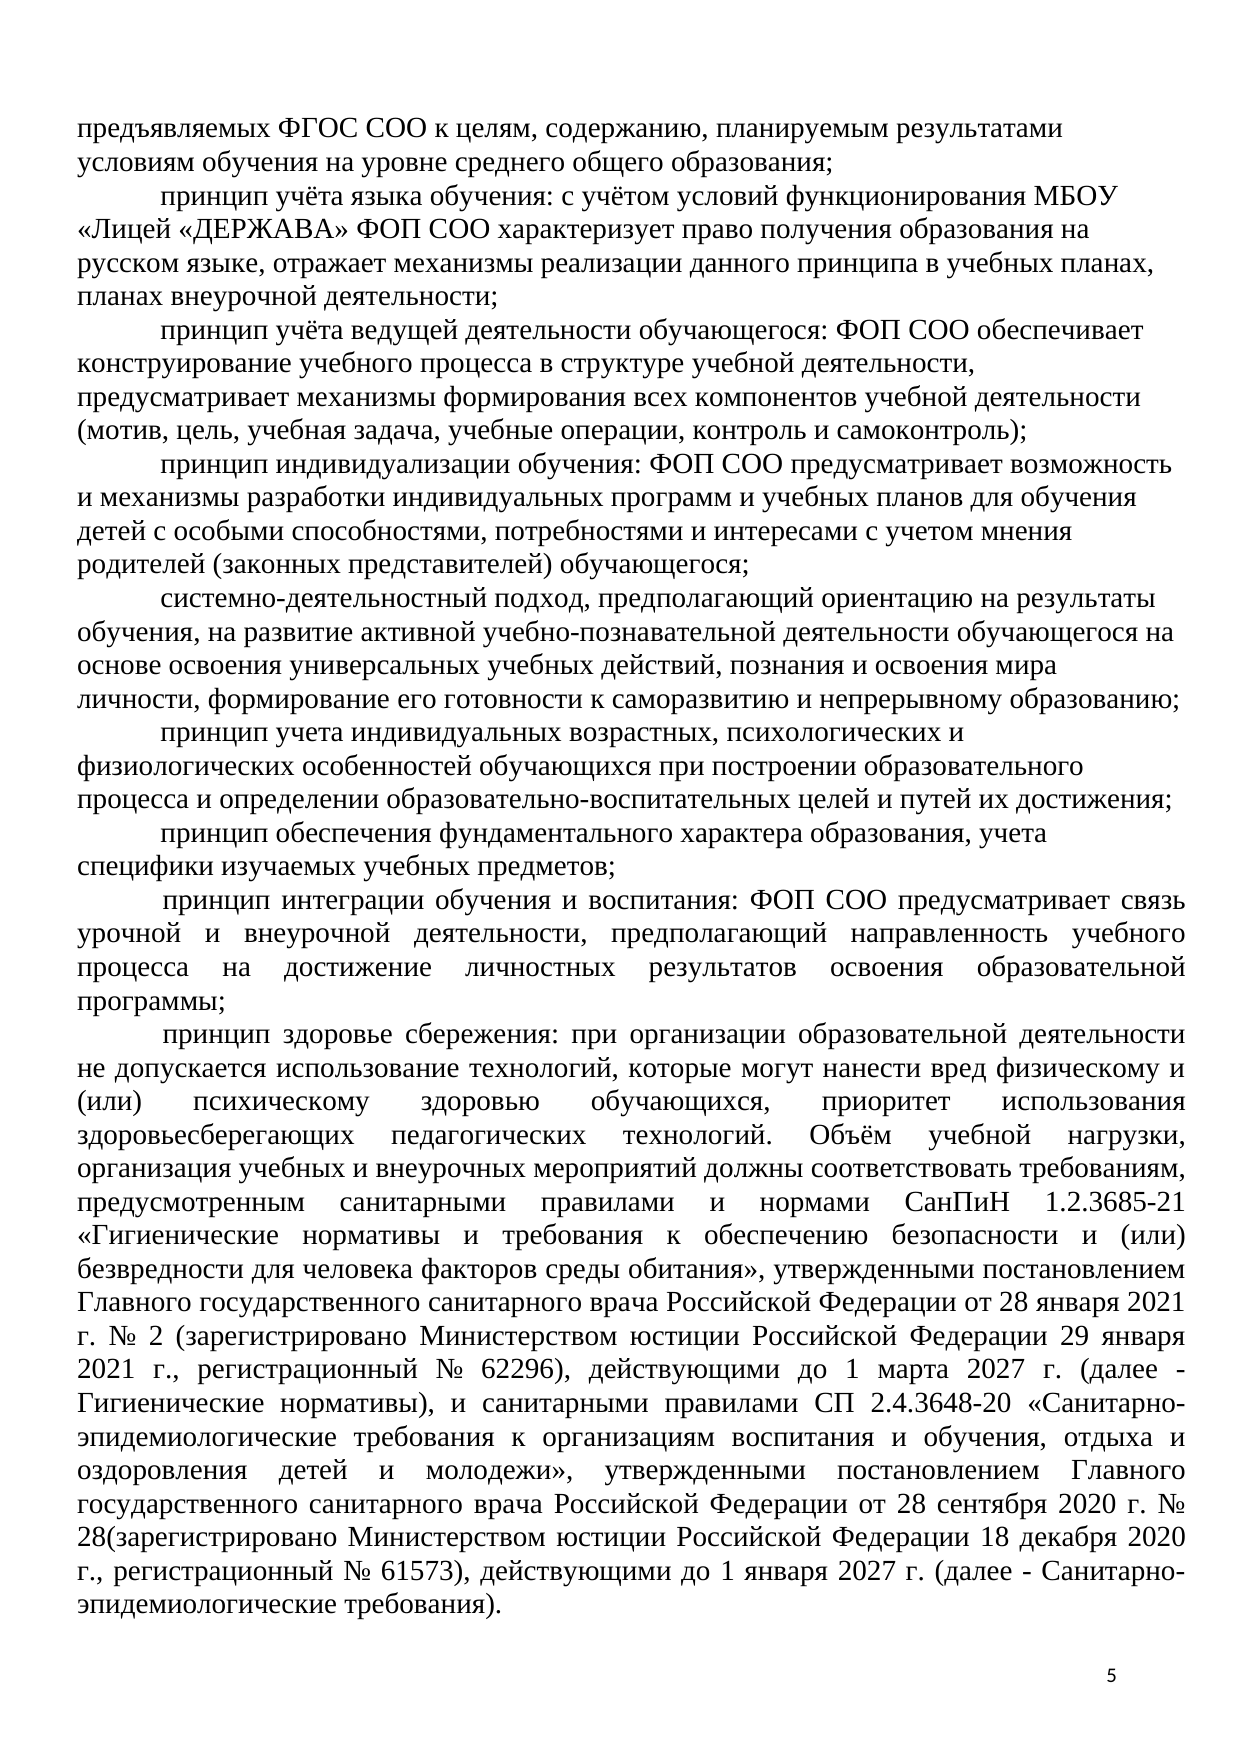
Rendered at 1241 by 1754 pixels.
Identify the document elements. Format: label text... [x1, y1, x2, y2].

text принцип учёта языка обучения: с учётом условий функционирования МБОУ «Лицей «ДЕРЖАВА» ФОП СОО характеризует право получения образования на русском языке, отражает механизмы реализации данного принципа в учебных планах, планах внеурочной деятельности; [77, 178, 1186, 312]
text принцип учёта ведущей деятельности обучающегося: ФОП СОО обеспечивает конструирование учебного процесса в структуре учебной деятельности, предусматривает механизмы формирования всех компонентов учебной деятельности (мотив, цель, учебная задача, учебные операции, контроль и самоконтроль); [77, 312, 1186, 446]
text системно-деятельностный подход, предполагающий ориентацию на результаты обучения, на развитие активной учебно-познавательной деятельности обучающегося на основе освоения универсальных учебных действий, познания и освоения мира личности, формирование его готовности к саморазвитию и непрерывному образованию; [77, 580, 1186, 714]
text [77, 111, 1186, 178]
text принцип обеспечения фундаментального характера образования, учета специфики изучаемых учебных предметов; [77, 815, 1186, 882]
text принцип здоровье сбережения: при организации образовательной деятельности не допускается использование технологий, которые могут нанести вред физическому и (или) психическому здоровью обучающихся, приоритет использования здоровьесберегающих педагогических технологий. Объём учебной нагрузки, организация учебных и внеурочных мероприятий должны соответствовать требованиям, предусмотренным санитарными правилами и нормами СанПиН 1.2.3685-21 «Гигиенические нормативы и требования к обеспечению безопасности и (или) безвредности для человека факторов среды обитания», утвержденными постановлением Главного государственного санитарного врача Российской Федерации от 28 января 2021 г. № 2 (зарегистрировано Министерством юстиции Российской Федерации 29 января 2021 г., регистрационный № 62296), действующими до 1 марта 2027 г. (далее - Гигиенические нормативы), и санитарными правилами СП 2.4.3648-20 «Санитарно-эпидемиологические требования к организациям воспитания и обучения, отдыха и оздоровления детей и молодежи», утвержденными постановлением Главного государственного санитарного врача Российской Федерации от 28 сентября 2020 г. № 28(зарегистрировано Министерством юстиции Российской Федерации 18 декабря 2020 г., регистрационный № 61573), действующими до 1 января 2027 г. (далее - Санитарно-эпидемиологические требования). [77, 1016, 1186, 1620]
text принцип учета индивидуальных возрастных, психологических и физиологических особенностей обучающихся при построении образовательного процесса и определении образовательно-воспитательных целей и путей их достижения; [77, 714, 1186, 815]
text принцип интеграции обучения и воспитания: ФОП СОО предусматривает связь урочной и внеурочной деятельности, предполагающий направленность учебного процесса на достижение личностных результатов освоения образовательной программы; [77, 882, 1186, 1016]
text принцип индивидуализации обучения: ФОП СОО предусматривает возможность и механизмы разработки индивидуальных программ и учебных планов для обучения детей с особыми способностями, потребностями и интересами с учетом мнения родителей (законных представителей) обучающегося; [77, 446, 1186, 580]
